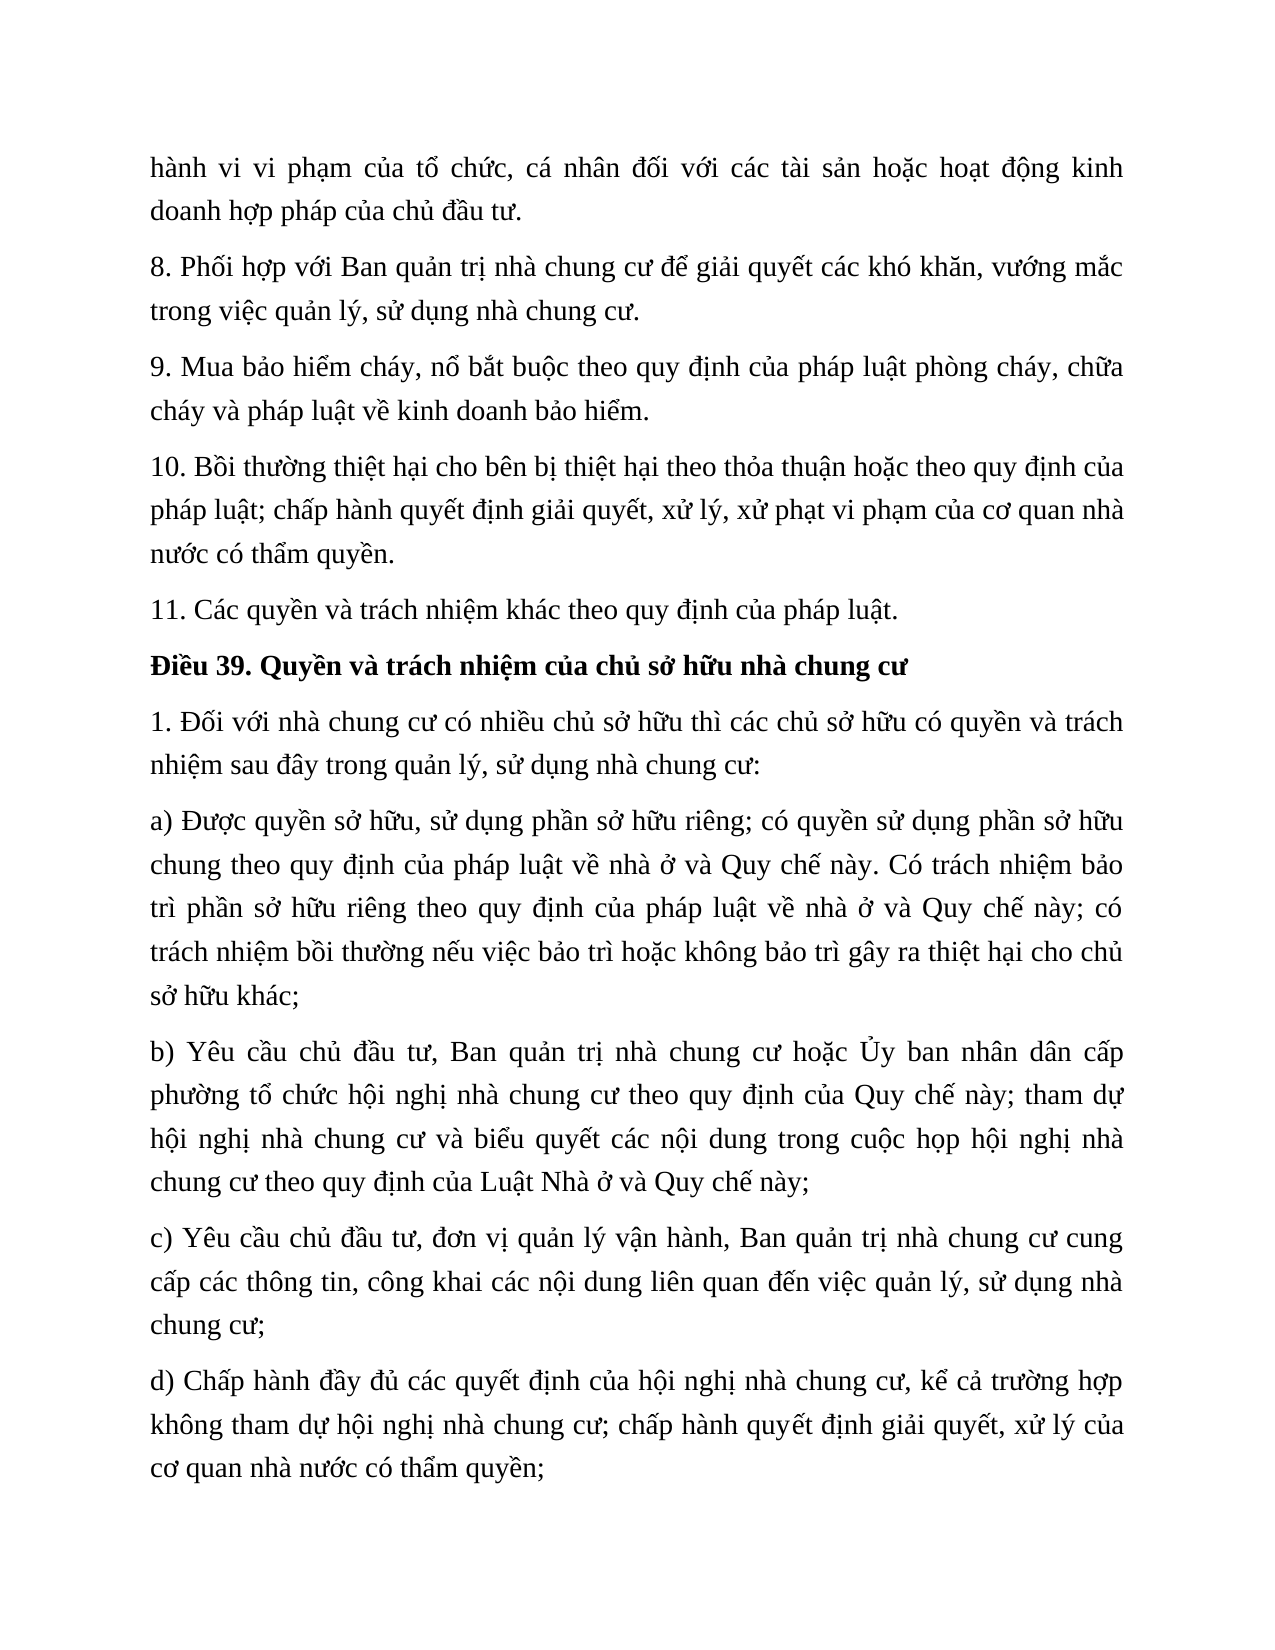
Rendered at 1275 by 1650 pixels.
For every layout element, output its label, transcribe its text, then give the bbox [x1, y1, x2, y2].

text 9. Mua bảo hiểm cháy, nổ bắt buộc theo quy định của pháp luật phòng cháy, chữa cháy và pháp luật về kinh doanh bảo hiểm. [150, 349, 1125, 426]
text 1. Đối với nhà chung cư có nhiều chủ sở hữu thì các chủ sở hữu có quyền và trách nhiệm sau đây trong quản lý, sử dụng nhà chung cư: [150, 704, 1125, 781]
text 11. Các quyền và trách nhiệm khác theo quy định của pháp luật. [150, 592, 1125, 625]
text Điều 39. Quyền và trách nhiệm của chủ sở hữu nhà chung cư [150, 648, 1125, 681]
text a) Được quyền sở hữu, sử dụng phần sở hữu riêng; có quyền sử dụng phần sở hữu chung theo quy định của pháp luật về nhà ở và Quy chế này. Có trách nhiệm bảo trì phần sở hữu riêng theo quy định của pháp luật về nhà ở và Quy chế này; có trách nhiệm bồi thường nếu việc bảo trì hoặc không bảo trì gây ra thiệt hại cho chủ sở hữu khác; [150, 803, 1125, 1011]
text 8. Phối hợp với Ban quản trị nhà chung cư để giải quyết các khó khăn, vướng mắc trong việc quản lý, sử dụng nhà chung cư. [150, 249, 1125, 327]
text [150, 150, 1125, 227]
text b) Yêu cầu chủ đầu tư, Ban quản trị nhà chung cư hoặc Ủy ban nhân dân cấp phường tổ chức hội nghị nhà chung cư theo quy định của Quy chế này; tham dự hội nghị nhà chung cư và biểu quyết các nội dung trong cuộc họp hội nghị nhà chung cư theo quy định của Luật Nhà ở và Quy chế này; [150, 1034, 1125, 1198]
text 10. Bồi thường thiệt hại cho bên bị thiệt hại theo thỏa thuận hoặc theo quy định của pháp luật; chấp hành quyết định giải quyết, xử lý, xử phạt vi phạm của cơ quan nhà nước có thẩm quyền. [150, 449, 1125, 569]
text c) Yêu cầu chủ đầu tư, đơn vị quản lý vận hành, Ban quản trị nhà chung cư cung cấp các thông tin, công khai các nội dung liên quan đến việc quản lý, sử dụng nhà chung cư; [150, 1220, 1125, 1341]
text d) Chấp hành đầy đủ các quyết định của hội nghị nhà chung cư, kể cả trường hợp không tham dự hội nghị nhà chung cư; chấp hành quyết định giải quyết, xử lý của cơ quan nhà nước có thẩm quyền; [150, 1363, 1125, 1484]
